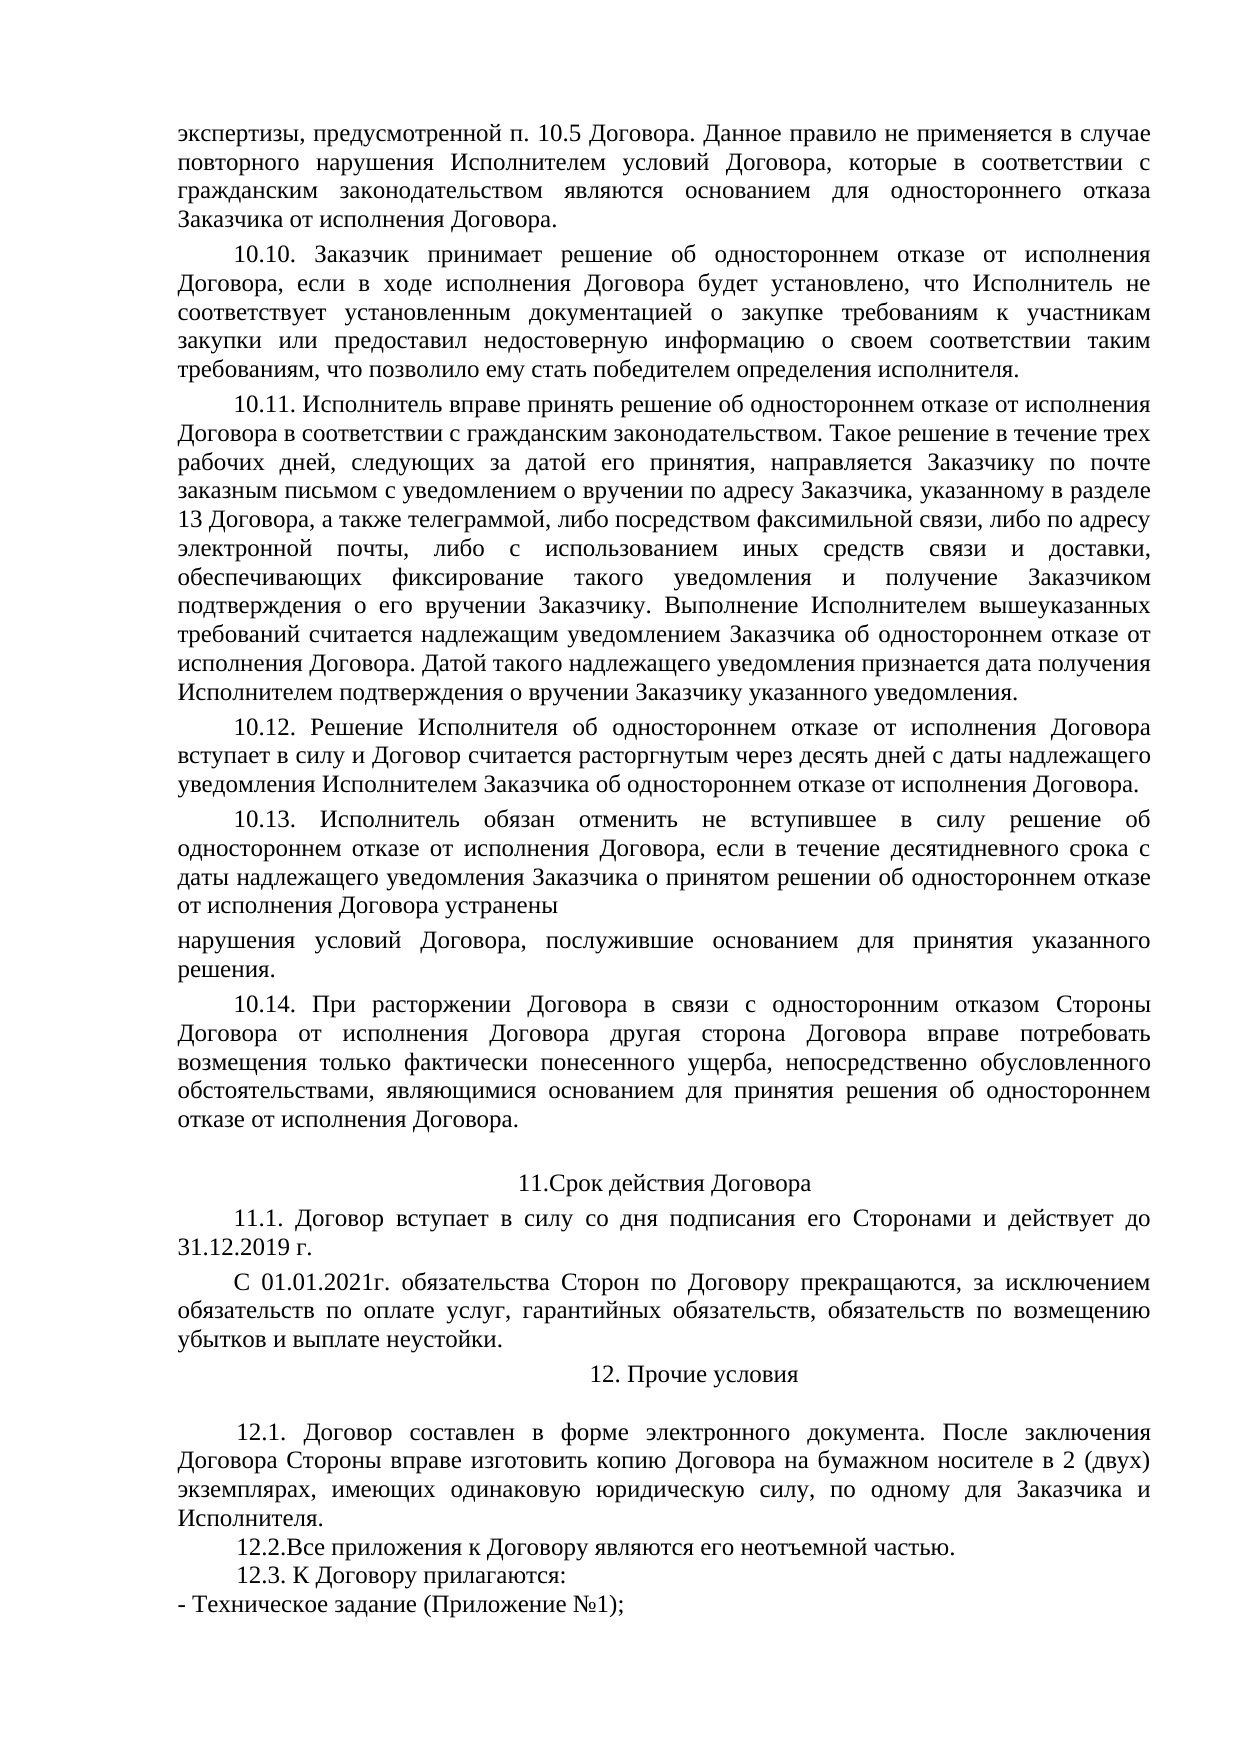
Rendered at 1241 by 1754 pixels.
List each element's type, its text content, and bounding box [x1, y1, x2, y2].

text 10.10. Заказчик принимает решение об одностороннем отказе от исполнения Договора, если в ходе исполнения Договора будет установлено, что Исполнитель не соответствует установленным документацией о закупке требованиям к участникам закупки или предоставил недостоверную информацию о своем соответствии таким требованиям, что позволило ему стать победителем определения исполнителя. [177, 239, 1152, 383]
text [177, 118, 1152, 233]
text нарушения условий Договора, послужившие основанием для принятия указанного решения. [177, 926, 1152, 983]
text 10.13. Исполнитель обязан отменить не вступившее в силу решение об одностороннем отказе от исполнения Договора, если в течение десятидневного срока с даты надлежащего уведомления Заказчика о принятом решении об одностороннем отказе от исполнения Договора устранены [177, 804, 1152, 919]
text 10.12. Решение Исполнителя об одностороннем отказе от исполнения Договора вступает в силу и Договор считается расторгнутым через десять дней с даты надлежащего уведомления Исполнителем Заказчика об одностороннем отказе от исполнения Договора. [177, 712, 1152, 798]
text 10.11. Исполнитель вправе принять решение об одностороннем отказе от исполнения Договора в соответствии с гражданским законодательством. Такое решение в течение трех рабочих дней, следующих за датой его принятия, направляется Заказчику по почте заказным письмом с уведомлением о вручении по адресу Заказчика, указанному в разделе 13 Договора, а также телеграммой, либо посредством факсимильной связи, либо по адресу электронной почты, либо с использованием иных средств связи и доставки, обеспечивающих фиксирование такого уведомления и получение Заказчиком подтверждения о его вручении Заказчику. Выполнение Исполнителем вышеуказанных требований считается надлежащим уведомлением Заказчика об одностороннем отказе от исполнения Договора. Датой такого надлежащего уведомления признается дата получения Исполнителем подтверждения о вручении Заказчику указанного уведомления. [177, 389, 1152, 706]
text 12.3. К Договору прилагаются: [177, 1561, 1152, 1589]
text С 01.01.2021г. обязательства Сторон по Договору прекращаются, за исключением обязательств по оплате услуг, гарантийных обязательств, обязательств по возмещению убытков и выплате неустойки. [177, 1267, 1152, 1353]
text 10.14. При расторжении Договора в связи с односторонним отказом Стороны Договора от исполнения Договора другая сторона Договора вправе потребовать возмещения только фактически понесенного ущерба, непосредственно обусловленного обстоятельствами, являющимися основанием для принятия решения об одностороннем отказе от исполнения Договора. [177, 989, 1152, 1133]
text 12. Прочие условия [177, 1359, 1152, 1388]
text - Техническое задание (Приложение №1); [177, 1589, 1152, 1618]
text 11.Срок действия Договора [177, 1168, 1152, 1197]
text 12.2.Все приложения к Договору являются его неотъемной частью. [177, 1532, 1152, 1561]
text 12.1. Договор составлен в форме электронного документа. После заключения Договора Стороны вправе изготовить копию Договора на бумажном носителе в 2 (двух) экземплярах, имеющих одинаковую юридическую силу, по одному для Заказчика и Исполнителя. [177, 1417, 1152, 1532]
text 11.1. Договор вступает в силу со дня подписания его Сторонами и действует до 31.12.2019 г. [177, 1203, 1152, 1261]
